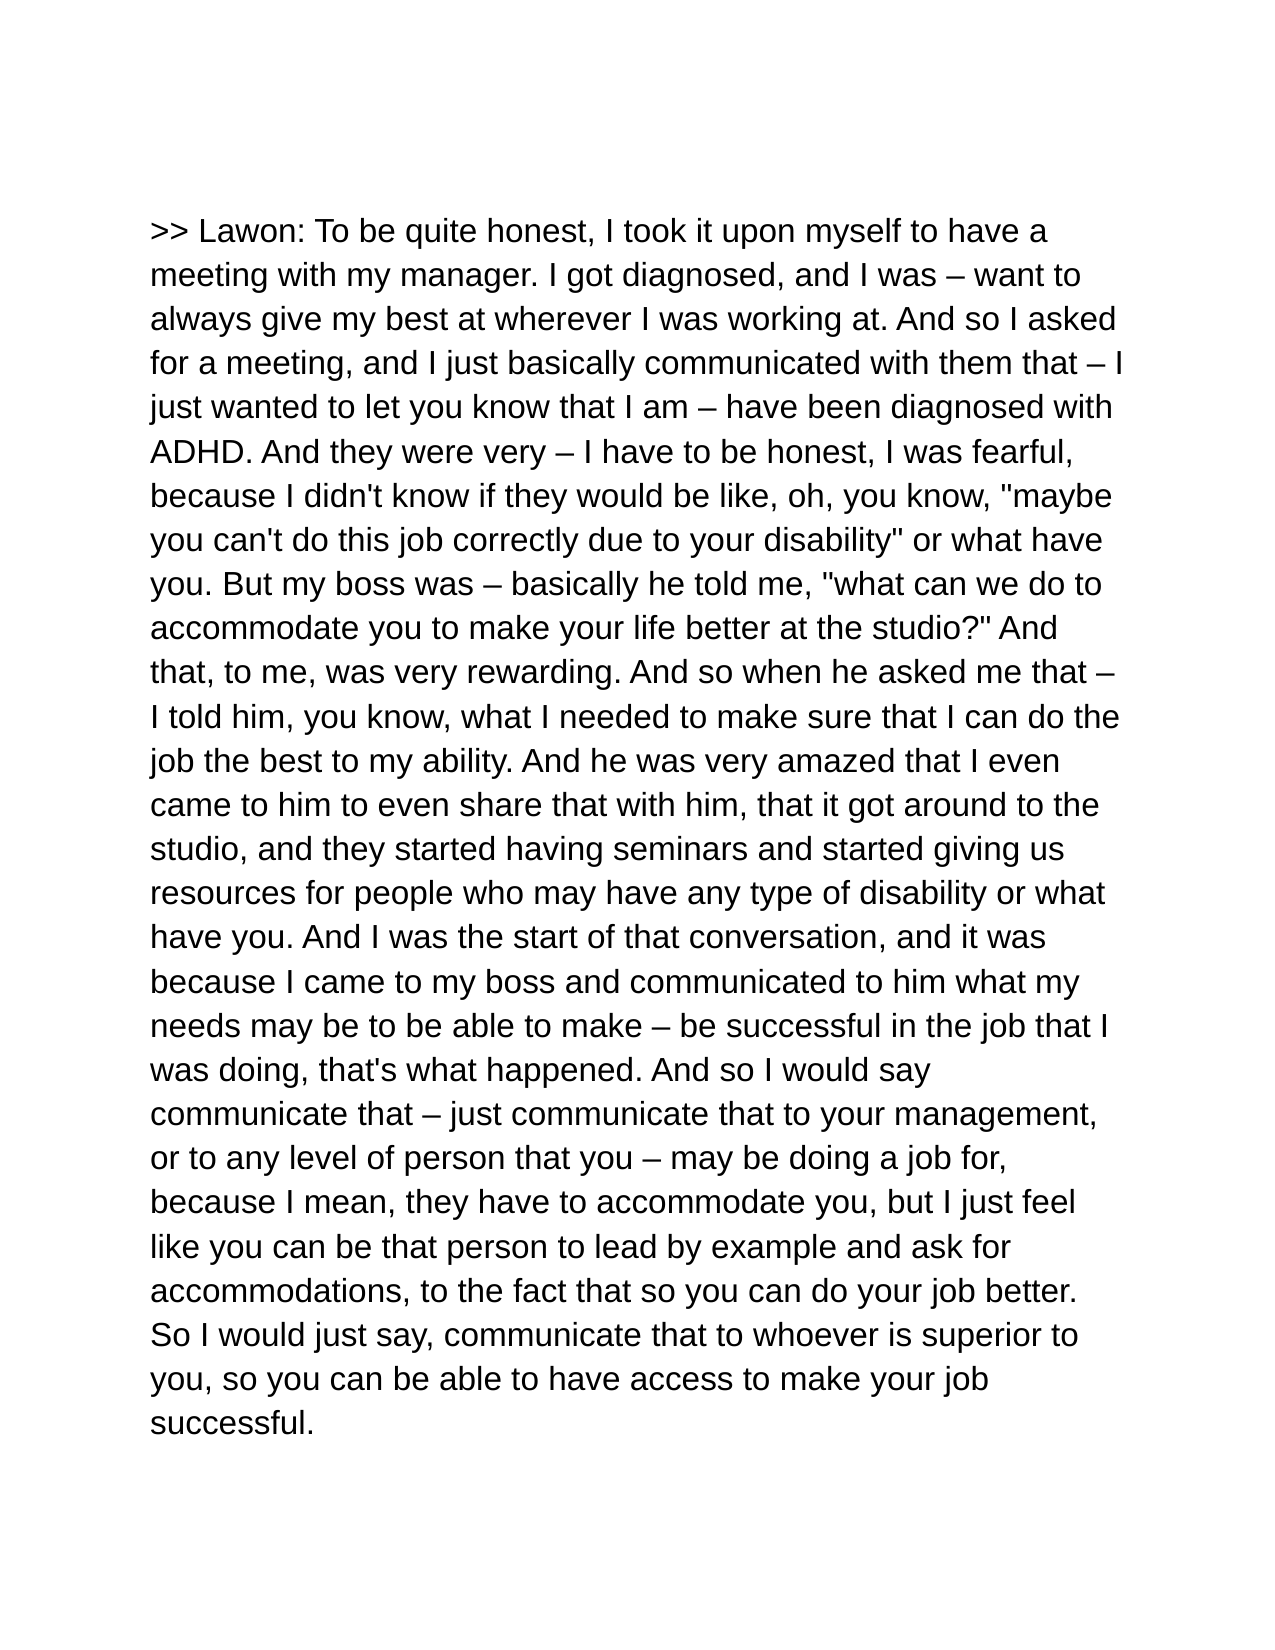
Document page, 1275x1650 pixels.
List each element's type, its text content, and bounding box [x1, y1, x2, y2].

text >> Lawon: To be quite honest, I took it upon myself to have a meeting with my manager. I got diagnosed, and I was – want to always give my best at wherever I was working at. And so I asked for a meeting, and I just basically communicated with them that – I just wanted to let you know that I am – have been diagnosed with ADHD. And they were very – I have to be honest, I was fearful, because I didn't know if they would be like, oh, you know, "maybe you can't do this job correctly due to your disability" or what have you. But my boss was – basically he told me, "what can we do to accommodate you to make your life better at the studio?" And that, to me, was very rewarding. And so when he asked me that – I told him, you know, what I needed to make sure that I can do the job the best to my ability. And he was very amazed that I even came to him to even share that with him, that it got around to the studio, and they started having seminars and started giving us resources for people who may have any type of disability or what have you. And I was the start of that conversation, and it was because I came to my boss and communicated to him what my needs may be to be able to make – be successful in the job that I was doing, that's what happened. And so I would say communicate that – just communicate that to your management, or to any level of person that you – may be doing a job for, because I mean, they have to accommodate you, but I just feel like you can be that person to lead by example and ask for accommodations, to the fact that so you can do your job better. So I would just say, communicate that to whoever is superior to you, so you can be able to have access to make your job successful. [150, 211, 1125, 1442]
